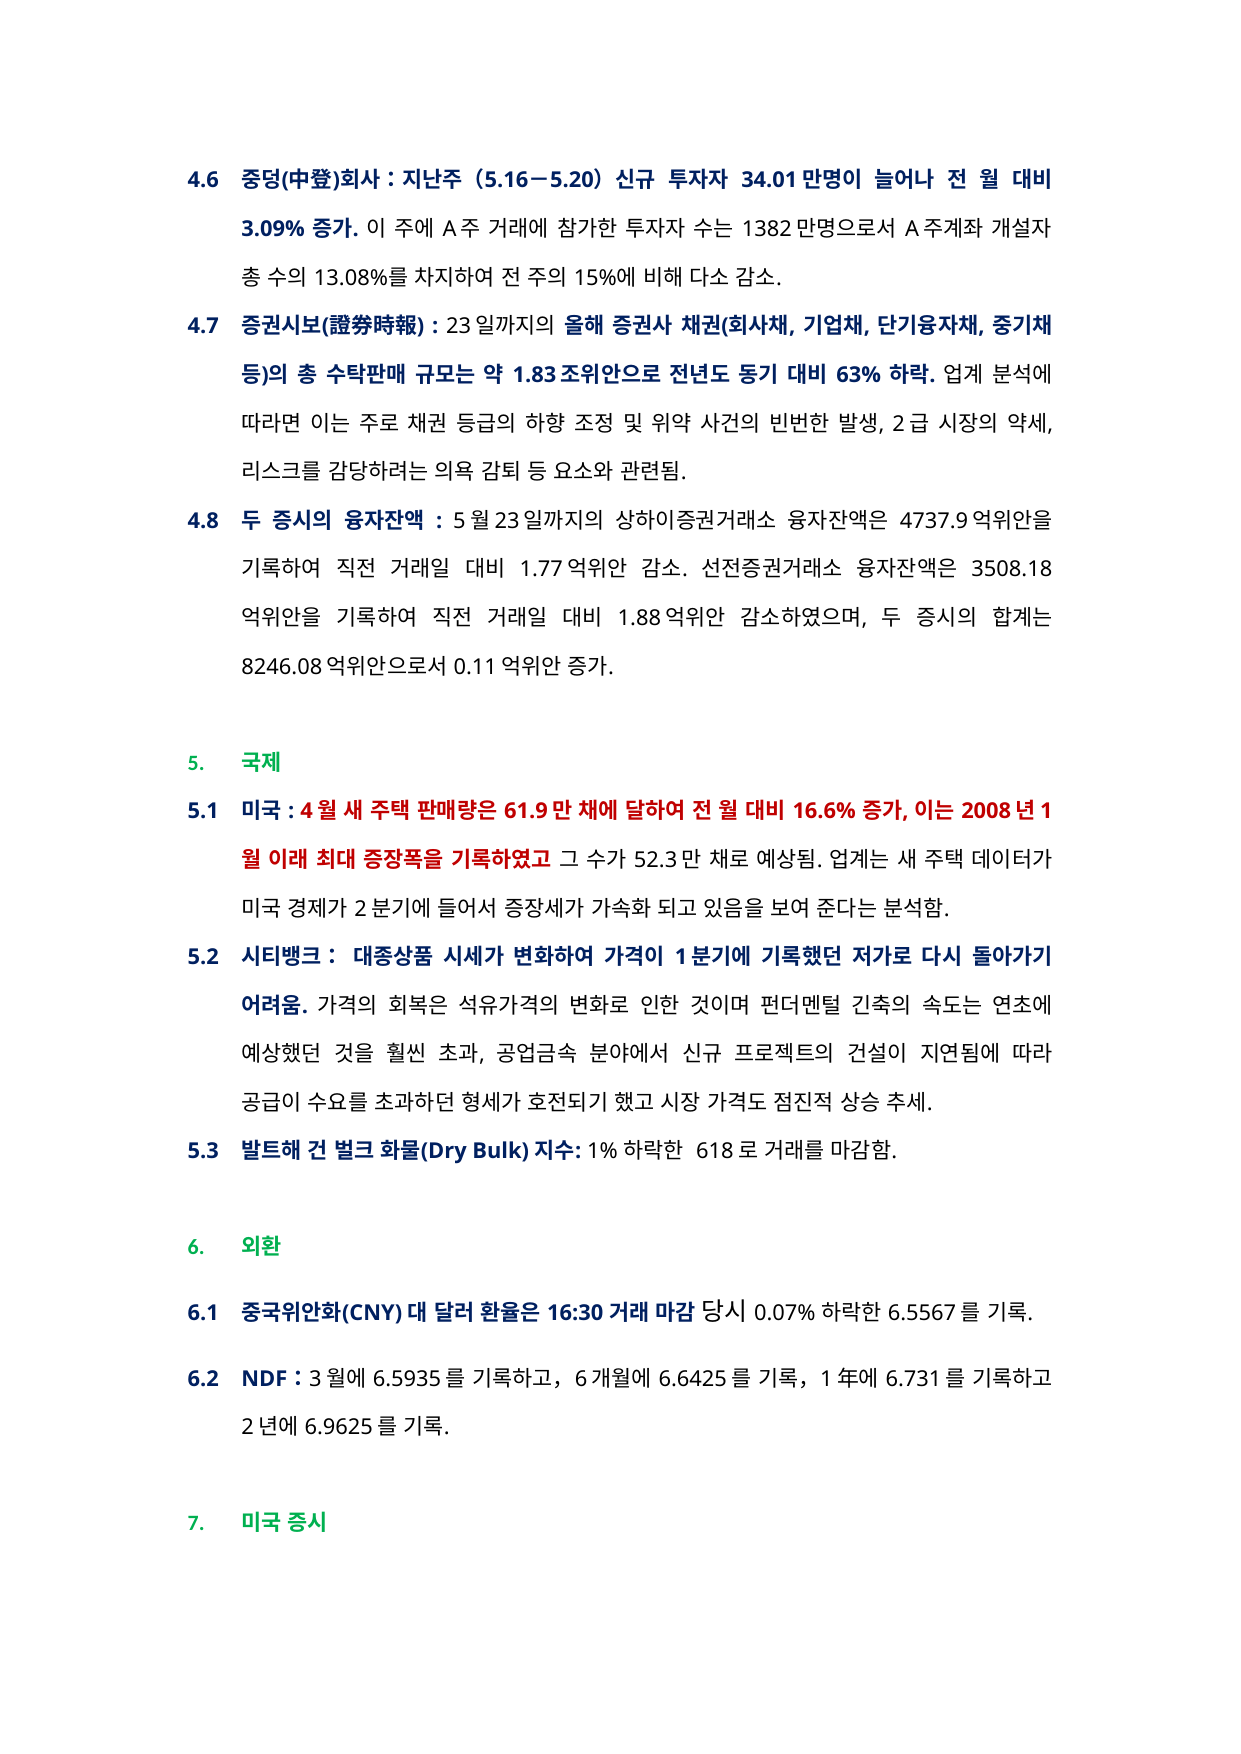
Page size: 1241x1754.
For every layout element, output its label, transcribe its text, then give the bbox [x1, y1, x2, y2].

list NDF：3월에 6.5935를 기록하고，6개월에 6.6425를 기록，1年에 6.731를 기록하고，2년에 6.9625를 기록. [187, 1360, 1053, 1442]
list 중덩(中登)회사：지난주（5.16－5.20）신규 투자자 34.01만명이 늘어나 전 월 대비 3.09% 증가. 이 주에 A주 거래에 참가한 투자자 수는 1382만명으로서 A주계좌 개설자 총 수의 13.08%를 차지하여 전 주의 15%에 비해 다소 감소. [187, 162, 1053, 292]
list 시티뱅크： 대종상품 시세가 변화하여 가격이 1분기에 기록했던 저가로 다시 돌아가기 어려움. 가격의 회복은 석유가격의 변화로 인한 것이며 펀더멘털 긴축의 속도는 연초에 예상했던 것을 훨씬 초과, 공업금속 분야에서 신규 프로젝트의 건설이 지연됨에 따라 공급이 수요를 초과하던 형세가 호전되기 했고 시장 가격도 점진적 상승 추세. [187, 938, 1053, 1117]
list 증권시보(證券時報) : 23일까지의 올해 증권사 채권(회사채, 기업채, 단기융자채, 중기채 등)의 총 수탁판매 규모는 약 1.83조위안으로 전년도 동기 대비 63% 하락. 업계 분석에 따라면 이는 주로 채권 등급의 하향 조정 및 위약 사건의 빈번한 발생, 2급 시장의 약세, 리스크를 감당하려는 의욕 감퇴 등 요소와 관련됨. [187, 308, 1053, 487]
list 외환 [187, 1229, 1053, 1261]
list 두 증시의 융자잔액 : 5월23일까지의 상하이증권거래소 융자잔액은 4737.9억위안을 기록하여 직전 거래일 대비 1.77억위안 감소. 선전증권거래소 융자잔액은 3508.18억위안을 기록하여 직전 거래일 대비 1.88억위안 감소하였으며, 두 증시의 합계는 8246.08억위안으로서 0.11억위안 증가. [187, 502, 1053, 681]
list 발트해 건 벌크 화물(Dry Bulk) 지수: 1% 하락한 618로 거래를 마감함. [187, 1133, 1053, 1166]
list 중국위안화(CNY) 대 달러 환율은 16:30 거래 마감 당시 0.07% 하락한 6.5567를 기록. [187, 1277, 1053, 1342]
list 미국 : 4월 새 주택 판매량은 61.9만 채에 달하여 전 월 대비 16.6% 증가, 이는 2008년1월 이래 최대 증장폭을 기록하였고 그 수가 52.3만 채로 예상됨. 업계는 새 주택 데이터가 미국 경제가 2분기에 들어서 증장세가 가속화 되고 있음을 보여 준다는 분석함. [187, 793, 1053, 923]
list 국제 [187, 744, 1053, 777]
list 미국 증시 [187, 1505, 1053, 1537]
